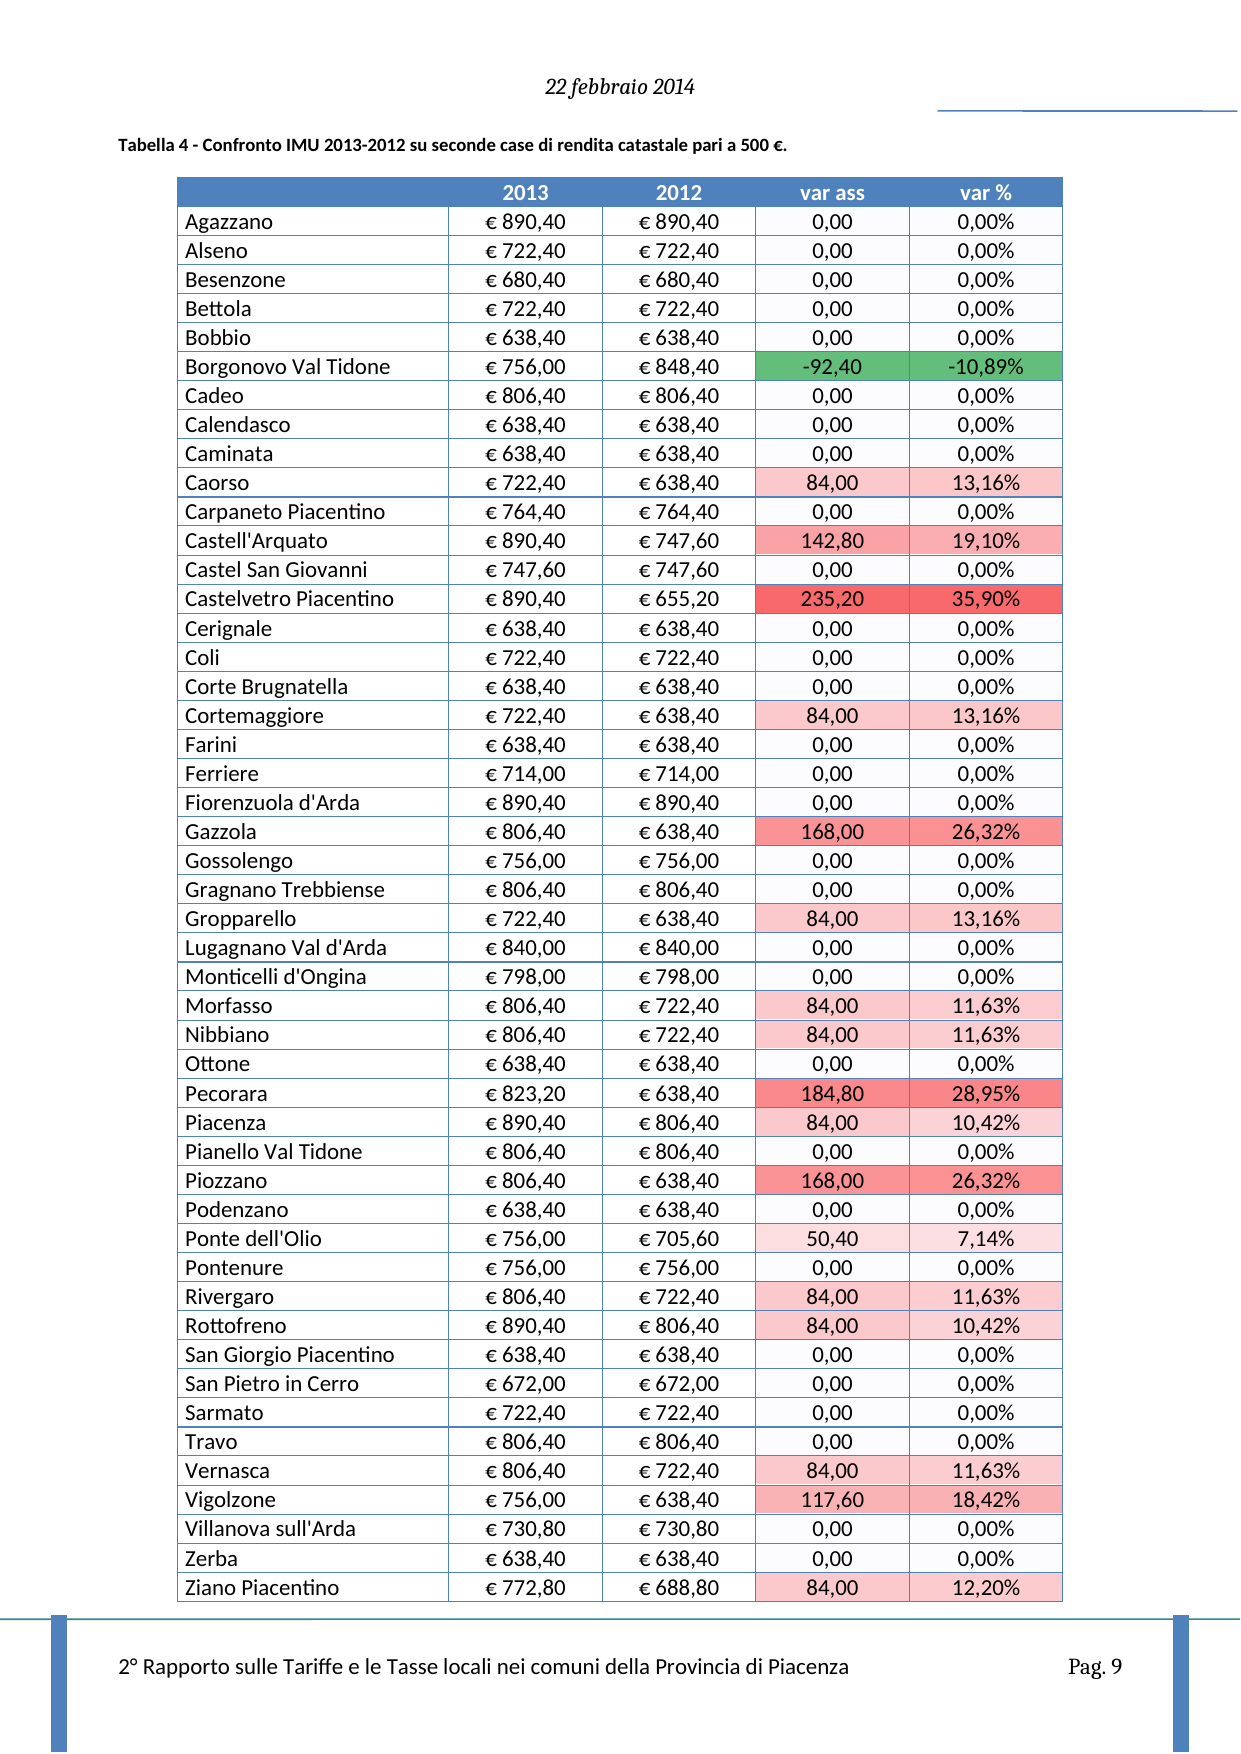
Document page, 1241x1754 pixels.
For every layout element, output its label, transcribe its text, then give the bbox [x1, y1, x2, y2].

table_cell Zerba [178, 1544, 448, 1572]
table_cell 18,42% [910, 1486, 1062, 1513]
table_cell Cortemaggiore [178, 701, 448, 729]
table_cell Sarmato [178, 1398, 448, 1426]
table_cell € 806,40 [449, 1428, 602, 1455]
table_cell 0,00 [756, 498, 909, 525]
table_cell 11,63% [910, 991, 1062, 1019]
table_cell 0,00% [910, 1515, 1062, 1543]
table_cell 10,42% [910, 1311, 1062, 1339]
table_cell € 806,40 [603, 1428, 755, 1455]
table_cell 0,00 [756, 1050, 909, 1078]
table_cell € 638,40 [449, 323, 602, 351]
table_cell € 638,40 [603, 323, 755, 351]
table_cell 13,16% [910, 468, 1062, 496]
table_cell 0,00% [910, 963, 1062, 990]
table_cell € 772,80 [449, 1573, 602, 1601]
table_cell € 722,40 [449, 701, 602, 729]
table_cell € 638,40 [603, 1050, 755, 1078]
table_cell 0,00 [756, 875, 909, 903]
table_cell 0,00% [910, 1137, 1062, 1165]
table_cell 0,00% [910, 788, 1062, 816]
table_header 2013 [449, 178, 602, 206]
table_cell € 722,40 [449, 904, 602, 932]
table_cell € 638,40 [449, 1050, 602, 1078]
table_cell 0,00% [910, 614, 1062, 642]
table_cell 11,63% [910, 1021, 1062, 1048]
table_cell 0,00 [756, 439, 909, 467]
table_cell € 638,40 [603, 1079, 755, 1107]
table_cell € 840,00 [449, 933, 602, 961]
table_cell € 890,40 [449, 207, 602, 235]
table_cell € 680,40 [603, 265, 755, 293]
table_cell Gossolengo [178, 846, 448, 874]
table_cell 50,40 [756, 1224, 909, 1252]
table_cell € 638,40 [603, 1195, 755, 1223]
table_cell 142,80 [756, 526, 909, 554]
table_cell Castell'Arquato [178, 526, 448, 554]
table_cell € 722,40 [603, 294, 755, 322]
table_cell Caorso [178, 468, 448, 496]
table_cell € 756,00 [603, 846, 755, 874]
table_cell -92,40 [756, 352, 909, 380]
table_cell 0,00 [756, 643, 909, 671]
table_cell 0,00% [910, 846, 1062, 874]
table_cell € 806,40 [603, 1137, 755, 1165]
table_cell 0,00% [910, 207, 1062, 235]
table_header var % [910, 178, 1062, 206]
table_cell 235,20 [756, 585, 909, 613]
table_cell 0,00 [756, 672, 909, 700]
table_cell Ponte dell'Olio [178, 1224, 448, 1252]
table_cell € 722,40 [449, 468, 602, 496]
table_cell Pontenure [178, 1253, 448, 1281]
table_cell € 638,40 [449, 1195, 602, 1223]
table_cell € 638,40 [603, 410, 755, 438]
table_cell € 638,40 [603, 817, 755, 845]
table_cell Gragnano Trebbiense [178, 875, 448, 903]
table_cell Bettola [178, 294, 448, 322]
table_cell 0,00 [756, 556, 909, 583]
table_header [178, 178, 448, 206]
table_cell Fiorenzuola d'Arda [178, 788, 448, 816]
table_cell 12,20% [910, 1573, 1062, 1601]
table_cell Travo [178, 1428, 448, 1455]
table_cell € 764,40 [449, 498, 602, 525]
table_cell Castelvetro Piacentino [178, 585, 448, 613]
table_cell 0,00 [756, 1253, 909, 1281]
table_cell € 638,40 [449, 1340, 602, 1368]
table_cell 0,00 [756, 759, 909, 787]
table_cell € 756,00 [449, 1253, 602, 1281]
table_cell 84,00 [756, 1108, 909, 1136]
table_cell 0,00% [910, 1544, 1062, 1572]
table_cell 0,00 [756, 1137, 909, 1165]
table_cell 0,00 [756, 236, 909, 264]
table_cell 0,00 [756, 1340, 909, 1368]
table_cell Agazzano [178, 207, 448, 235]
table_cell 0,00% [910, 236, 1062, 264]
table_cell San Pietro in Cerro [178, 1369, 448, 1397]
table_cell € 680,40 [449, 265, 602, 293]
table_cell Ferriere [178, 759, 448, 787]
table_cell Pecorara [178, 1079, 448, 1107]
table_cell Vigolzone [178, 1486, 448, 1513]
text Tabella 4 - Confronto IMU 2013-2012 su seconde case di rendita catastale pari a 500 €. [118, 133, 1122, 156]
table_cell € 890,40 [603, 207, 755, 235]
table_cell € 756,00 [449, 352, 602, 380]
table_cell € 672,00 [603, 1369, 755, 1397]
table_cell 0,00% [910, 672, 1062, 700]
table_cell € 722,40 [603, 991, 755, 1019]
table_cell 0,00% [910, 759, 1062, 787]
table_cell € 806,40 [603, 1311, 755, 1339]
table_cell 0,00 [756, 1515, 909, 1543]
table_cell 0,00% [910, 498, 1062, 525]
table_cell € 806,40 [449, 1021, 602, 1048]
table_cell 0,00% [910, 294, 1062, 322]
table_cell Piacenza [178, 1108, 448, 1136]
table_cell 0,00 [756, 1544, 909, 1572]
table_cell 84,00 [756, 468, 909, 496]
table_cell € 722,40 [603, 1456, 755, 1484]
table_cell € 638,40 [449, 1544, 602, 1572]
table_cell 0,00% [910, 933, 1062, 961]
table_cell 117,60 [756, 1486, 909, 1513]
table_cell 0,00 [756, 846, 909, 874]
table_cell 0,00% [910, 643, 1062, 671]
table_cell 0,00% [910, 410, 1062, 438]
table_cell € 638,40 [603, 672, 755, 700]
table_cell € 848,40 [603, 352, 755, 380]
table_cell Calendasco [178, 410, 448, 438]
table_cell 84,00 [756, 1282, 909, 1310]
table_cell € 890,40 [449, 526, 602, 554]
table_cell € 722,40 [449, 294, 602, 322]
table_cell € 840,00 [603, 933, 755, 961]
table_cell 0,00 [756, 614, 909, 642]
table_cell 0,00% [910, 1369, 1062, 1397]
table_cell € 747,60 [603, 526, 755, 554]
table_cell 84,00 [756, 1021, 909, 1048]
table_cell € 722,40 [449, 1398, 602, 1426]
table_cell 0,00% [910, 265, 1062, 293]
table_cell 26,32% [910, 1166, 1062, 1194]
table_cell € 638,40 [603, 1166, 755, 1194]
table_cell 0,00% [910, 1253, 1062, 1281]
table_cell € 638,40 [603, 614, 755, 642]
table_cell 0,00 [756, 1428, 909, 1455]
table_cell 0,00 [756, 265, 909, 293]
table_cell € 806,40 [449, 991, 602, 1019]
table_cell € 722,40 [603, 1398, 755, 1426]
table_cell Carpaneto Piacentino [178, 498, 448, 525]
table_cell € 638,40 [603, 1340, 755, 1368]
table_cell 11,63% [910, 1456, 1062, 1484]
table_header 2012 [603, 178, 755, 206]
table_cell € 806,40 [449, 381, 602, 409]
table_cell € 638,40 [449, 672, 602, 700]
table_cell Besenzone [178, 265, 448, 293]
table_cell 0,00% [910, 1195, 1062, 1223]
table_cell 19,10% [910, 526, 1062, 554]
table_cell Ziano Piacentino [178, 1573, 448, 1601]
table_cell Vernasca [178, 1456, 448, 1484]
table_cell € 756,00 [449, 846, 602, 874]
table_cell Nibbiano [178, 1021, 448, 1048]
table_cell 10,42% [910, 1108, 1062, 1136]
table_cell € 688,80 [603, 1573, 755, 1601]
table_cell 0,00 [756, 323, 909, 351]
table_cell Rivergaro [178, 1282, 448, 1310]
table_cell 168,00 [756, 1166, 909, 1194]
table_cell € 806,40 [449, 1166, 602, 1194]
table_cell 0,00% [910, 875, 1062, 903]
table_cell € 806,40 [449, 817, 602, 845]
table_cell Podenzano [178, 1195, 448, 1223]
table_cell 84,00 [756, 991, 909, 1019]
table_cell Gazzola [178, 817, 448, 845]
table_cell € 638,40 [603, 439, 755, 467]
table_cell € 672,00 [449, 1369, 602, 1397]
table_cell € 806,40 [449, 1282, 602, 1310]
table_cell € 638,40 [603, 701, 755, 729]
table_cell 0,00 [756, 1369, 909, 1397]
table_cell € 756,00 [449, 1486, 602, 1513]
table_cell € 806,40 [449, 875, 602, 903]
table_cell 0,00% [910, 1398, 1062, 1426]
table_cell 13,16% [910, 701, 1062, 729]
table_cell 84,00 [756, 701, 909, 729]
table_cell € 756,00 [603, 1253, 755, 1281]
table_cell € 730,80 [603, 1515, 755, 1543]
table_cell 35,90% [910, 585, 1062, 613]
table_cell 13,16% [910, 904, 1062, 932]
table_cell 84,00 [756, 904, 909, 932]
table_cell 0,00 [756, 294, 909, 322]
table_cell € 705,60 [603, 1224, 755, 1252]
table_cell € 722,40 [449, 236, 602, 264]
table_cell 0,00% [910, 1340, 1062, 1368]
table_cell -10,89% [910, 352, 1062, 380]
table_cell € 890,40 [449, 1311, 602, 1339]
table_cell 168,00 [756, 817, 909, 845]
table_cell € 722,40 [603, 236, 755, 264]
table_cell 26,32% [910, 817, 1062, 845]
table_cell San Giorgio Piacentino [178, 1340, 448, 1368]
table_cell Castel San Giovanni [178, 556, 448, 583]
table_cell Farini [178, 730, 448, 758]
table_cell € 638,40 [449, 410, 602, 438]
table_cell 28,95% [910, 1079, 1062, 1107]
table_cell 11,63% [910, 1282, 1062, 1310]
table_cell 0,00% [910, 381, 1062, 409]
table_cell € 890,40 [449, 585, 602, 613]
table_cell 0,00 [756, 788, 909, 816]
table_cell € 722,40 [603, 1021, 755, 1048]
table_cell € 806,40 [603, 875, 755, 903]
table_cell 0,00 [756, 381, 909, 409]
table_cell Pianello Val Tidone [178, 1137, 448, 1165]
table_cell 0,00% [910, 556, 1062, 583]
table_cell Piozzano [178, 1166, 448, 1194]
table_cell € 798,00 [603, 963, 755, 990]
table_cell 0,00% [910, 439, 1062, 467]
table_cell 184,80 [756, 1079, 909, 1107]
table_cell € 806,40 [449, 1137, 602, 1165]
table_cell € 638,40 [449, 614, 602, 642]
table_cell € 655,20 [603, 585, 755, 613]
table_cell € 806,40 [603, 1108, 755, 1136]
table_cell € 722,40 [449, 643, 602, 671]
table_cell 0,00 [756, 1195, 909, 1223]
table_cell 84,00 [756, 1311, 909, 1339]
table_cell € 638,40 [449, 439, 602, 467]
table_cell Ottone [178, 1050, 448, 1078]
table_cell € 638,40 [603, 730, 755, 758]
table_cell Coli [178, 643, 448, 671]
table_cell Lugagnano Val d'Arda [178, 933, 448, 961]
table_cell € 714,00 [449, 759, 602, 787]
table_header var ass [756, 178, 909, 206]
table_cell € 638,40 [603, 904, 755, 932]
table_cell € 823,20 [449, 1079, 602, 1107]
table_cell 0,00 [756, 207, 909, 235]
table_cell Alseno [178, 236, 448, 264]
table_cell € 890,40 [449, 1108, 602, 1136]
table_cell € 747,60 [603, 556, 755, 583]
table_cell Caminata [178, 439, 448, 467]
table_cell € 764,40 [603, 498, 755, 525]
table_cell 84,00 [756, 1573, 909, 1601]
table_cell Borgonovo Val Tidone [178, 352, 448, 380]
table_cell € 806,40 [603, 381, 755, 409]
table_cell 0,00 [756, 730, 909, 758]
table_cell Gropparello [178, 904, 448, 932]
table_cell 84,00 [756, 1456, 909, 1484]
table_cell € 730,80 [449, 1515, 602, 1543]
table_cell Bobbio [178, 323, 448, 351]
table_cell Villanova sull'Arda [178, 1515, 448, 1543]
table_cell € 714,00 [603, 759, 755, 787]
table_cell Corte Brugnatella [178, 672, 448, 700]
table_cell 0,00 [756, 933, 909, 961]
table_cell € 638,40 [603, 468, 755, 496]
table_cell Cerignale [178, 614, 448, 642]
table_cell € 638,40 [603, 1544, 755, 1572]
table_cell € 722,40 [603, 1282, 755, 1310]
table_cell 0,00 [756, 963, 909, 990]
table_cell 0,00% [910, 1428, 1062, 1455]
table_cell 0,00 [756, 410, 909, 438]
table_cell Cadeo [178, 381, 448, 409]
table_cell € 806,40 [449, 1456, 602, 1484]
table_cell Monticelli d'Ongina [178, 963, 448, 990]
table_cell Rottofreno [178, 1311, 448, 1339]
table_cell € 638,40 [603, 1486, 755, 1513]
table_cell € 798,00 [449, 963, 602, 990]
table_cell € 890,40 [603, 788, 755, 816]
table_cell 0,00% [910, 730, 1062, 758]
table_cell € 722,40 [603, 643, 755, 671]
table_cell € 747,60 [449, 556, 602, 583]
table_cell € 638,40 [449, 730, 602, 758]
table_cell 0,00% [910, 1050, 1062, 1078]
table_cell 0,00% [910, 323, 1062, 351]
table_cell Morfasso [178, 991, 448, 1019]
table_cell 0,00 [756, 1398, 909, 1426]
table_cell 7,14% [910, 1224, 1062, 1252]
table_cell € 890,40 [449, 788, 602, 816]
table_cell € 756,00 [449, 1224, 602, 1252]
